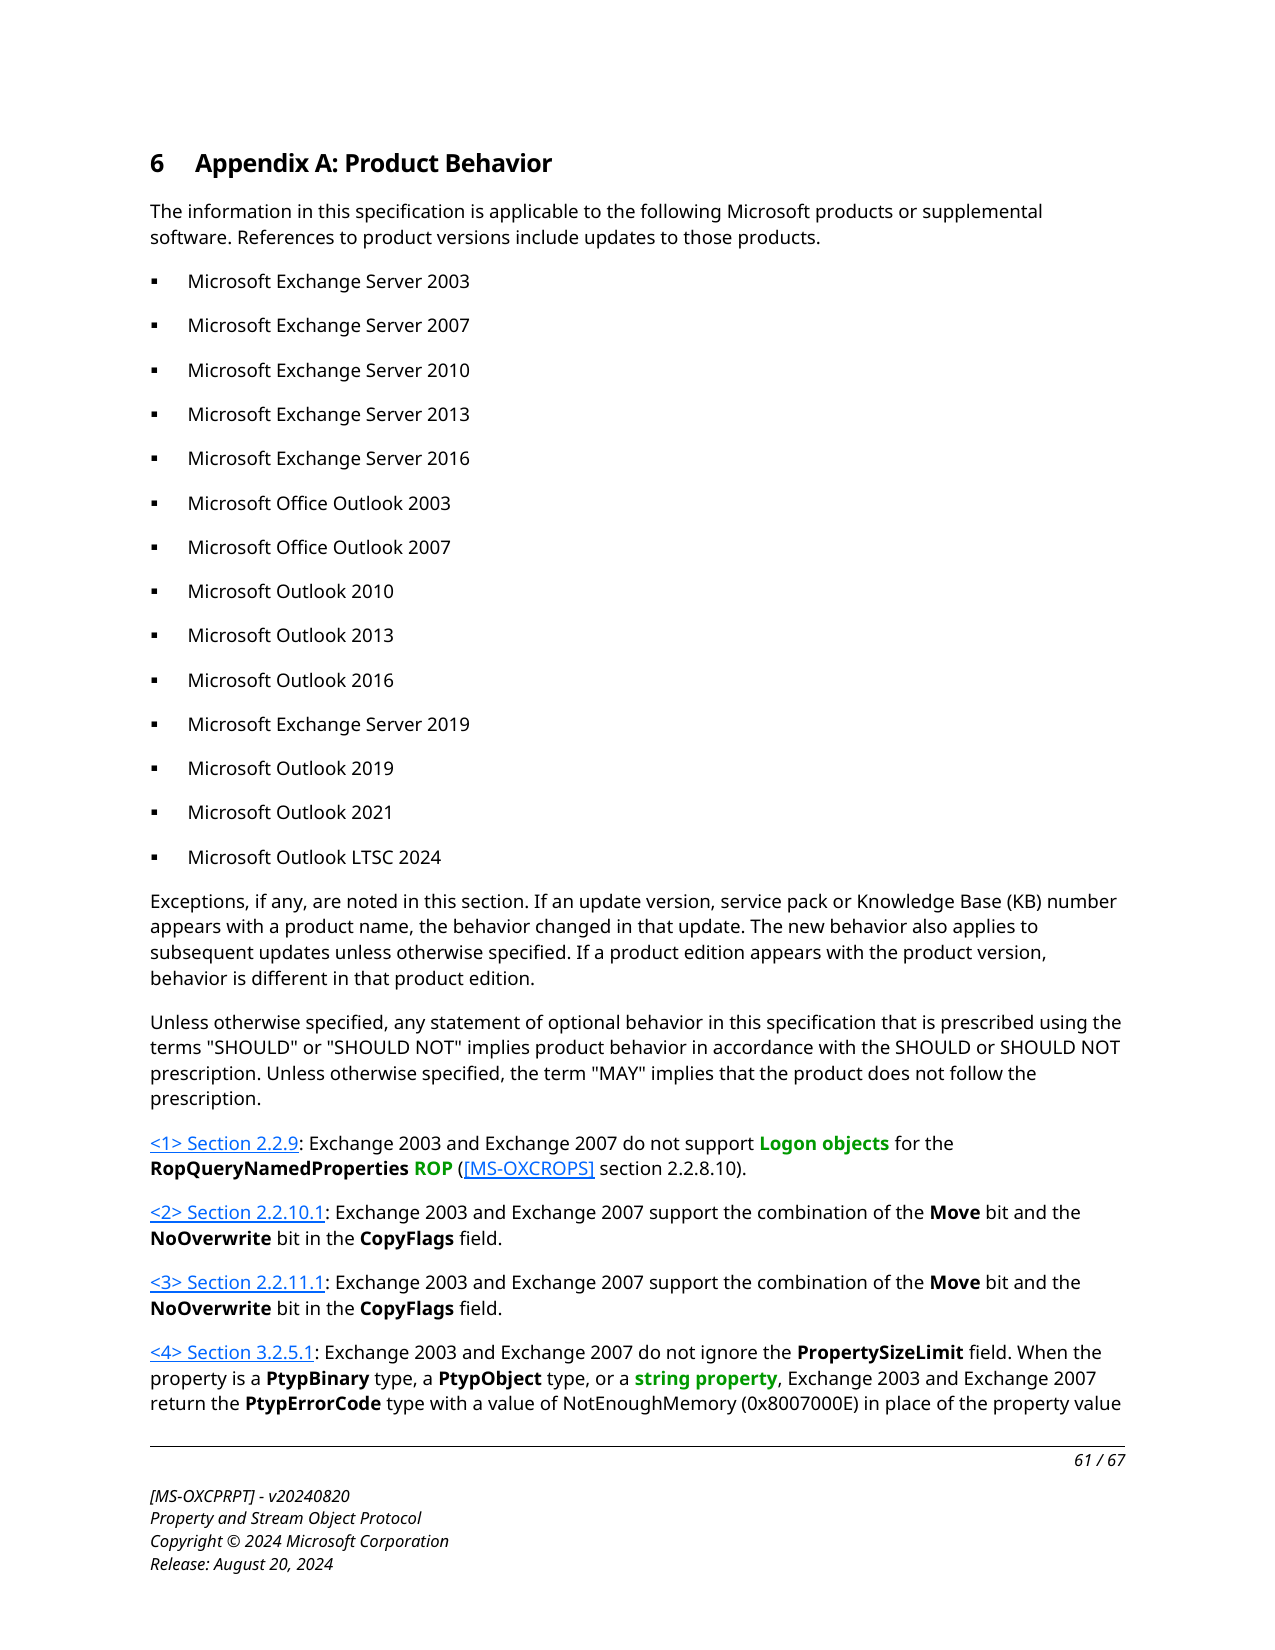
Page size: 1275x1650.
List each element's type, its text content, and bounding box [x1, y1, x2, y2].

list Microsoft Exchange Server 2013 [150, 401, 1125, 427]
list Microsoft Exchange Server 2010 [150, 357, 1125, 382]
list Microsoft Exchange Server 2016 [150, 446, 1125, 471]
text <3> Section 2.2.11.1: Exchange 2003 and Exchange 2007 support the combination of the Move bit and the NoOverwrite bit in the CopyFlags field. [150, 1269, 1125, 1321]
text <2> Section 2.2.10.1: Exchange 2003 and Exchange 2007 support the combination of the Move bit and the NoOverwrite bit in the CopyFlags field. [150, 1200, 1125, 1251]
list Microsoft Exchange Server 2019 [150, 711, 1125, 737]
list Microsoft Exchange Server 2007 [150, 313, 1125, 338]
list Microsoft Exchange Server 2003 [150, 268, 1125, 294]
text The information in this specification is applicable to the following Microsoft products or supplemental software. References to product versions include updates to those products. [150, 199, 1125, 250]
text <1> Section 2.2.9: Exchange 2003 and Exchange 2007 do not support Logon objects for the RopQueryNamedProperties ROP ([MS-OXCROPS] section 2.2.8.10). [150, 1130, 1125, 1181]
list Microsoft Outlook 2019 [150, 755, 1125, 781]
text Unless otherwise specified, any statement of optional behavior in this specification that is prescribed using the terms "SHOULD" or "SHOULD NOT" implies product behavior in accordance with the SHOULD or SHOULD NOT prescription. Unless otherwise specified, the term "MAY" implies that the product does not follow the prescription. [150, 1009, 1125, 1111]
list Microsoft Outlook 2010 [150, 578, 1125, 604]
list Microsoft Outlook LTSC 2024 [150, 844, 1125, 869]
list Microsoft Outlook 2016 [150, 667, 1125, 692]
text Exceptions, if any, are noted in this section. If an update version, service pack or Knowledge Base (KB) number appears with a product name, the behavior changed in that update. The new behavior also applies to subsequent updates unless otherwise specified. If a product edition appears with the product version, behavior is different in that product edition. [150, 888, 1125, 990]
subtitle Appendix A: Product Behavior [150, 146, 1125, 180]
list Microsoft Outlook 2021 [150, 800, 1125, 825]
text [150, 1339, 1125, 1416]
list Microsoft Office Outlook 2007 [150, 534, 1125, 559]
list Microsoft Office Outlook 2003 [150, 490, 1125, 515]
list Microsoft Outlook 2013 [150, 623, 1125, 648]
